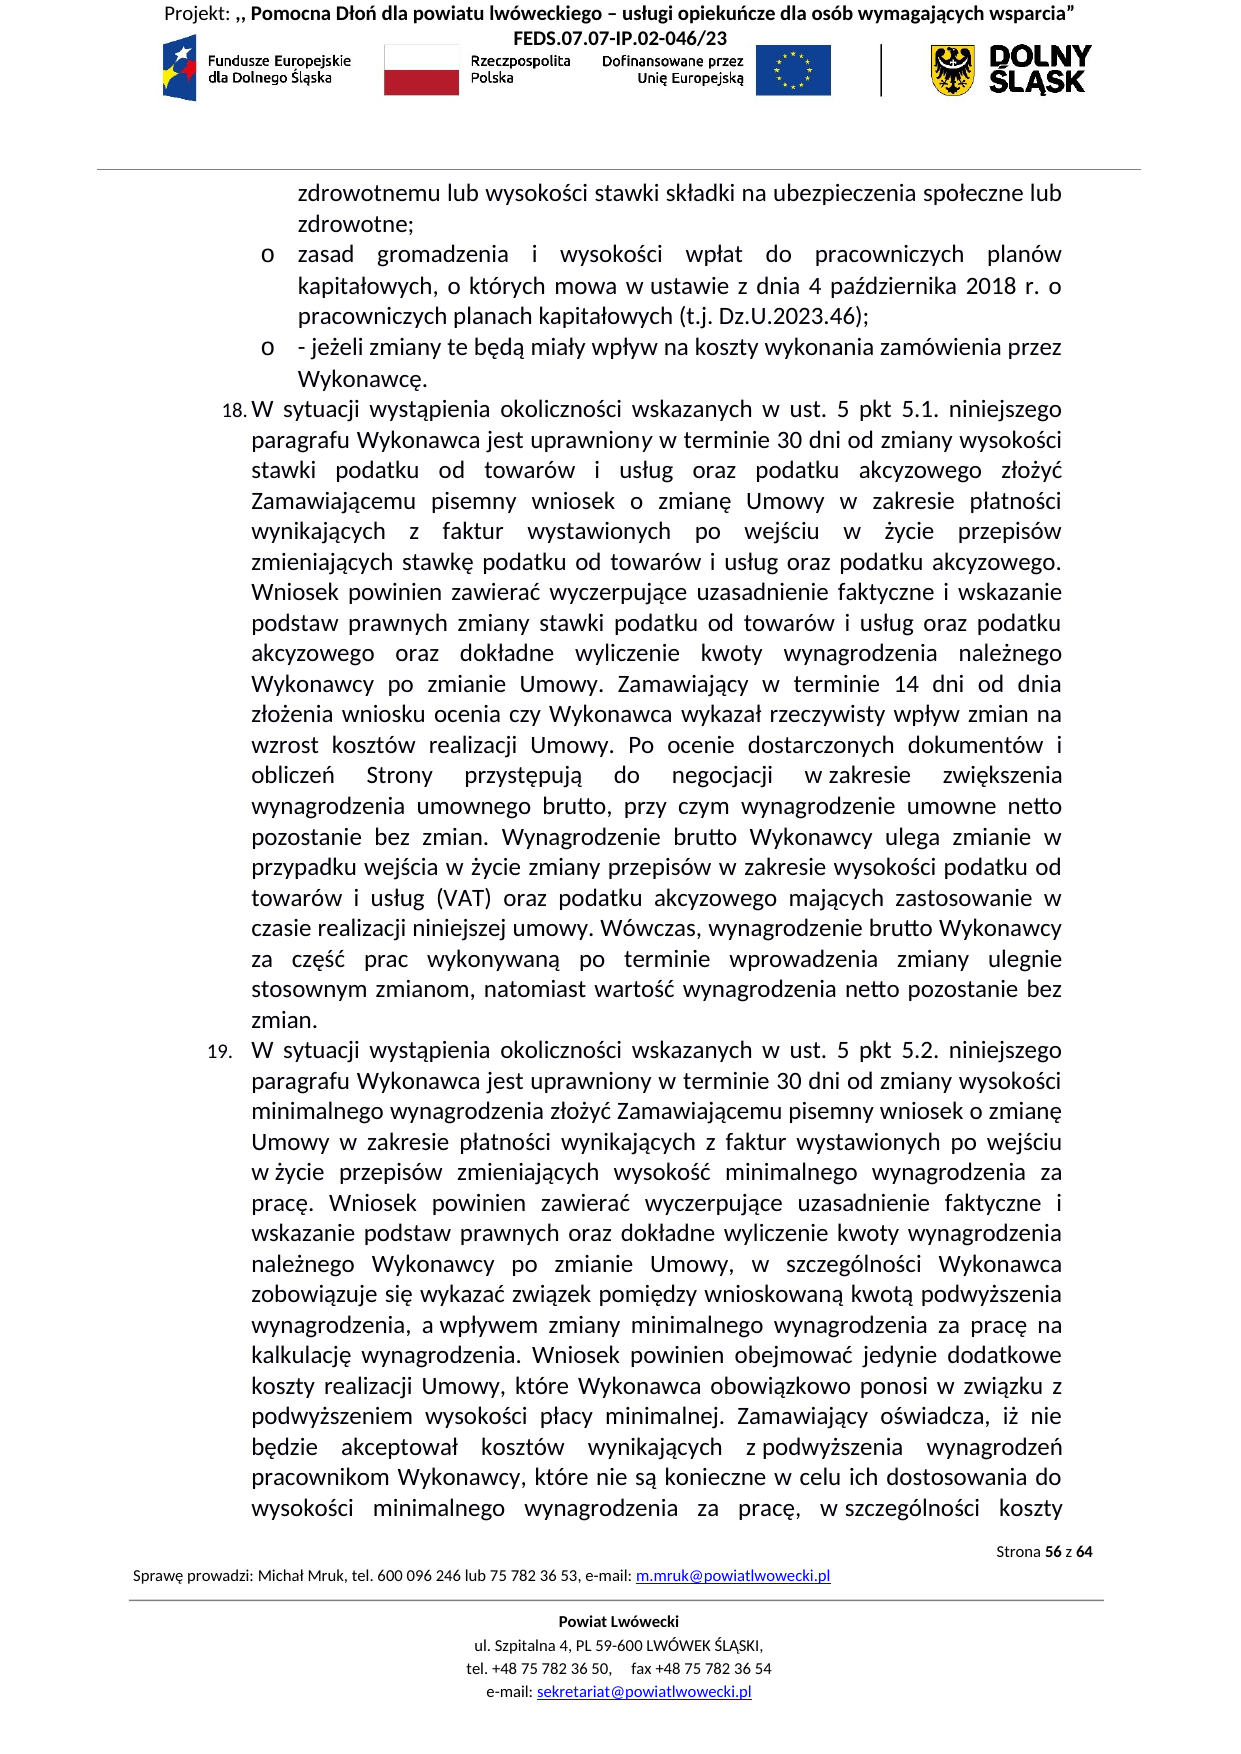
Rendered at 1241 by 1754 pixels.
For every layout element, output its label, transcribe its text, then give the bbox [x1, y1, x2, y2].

list - jeżeli zmiany te będą miały wpływ na koszty wykonania zamówienia przez Wykonawcę. [260, 331, 1063, 393]
list W sytuacji wystąpienia okoliczności wskazanych w ust. 5 pkt 5.1. niniejszego paragrafu Wykonawca jest uprawniony w terminie 30 dni od zmiany wysokości stawki podatku od towarów i usług oraz podatku akcyzowego złożyć Zamawiającemu pisemny wniosek o zmianę Umowy w zakresie płatności wynikających z faktur wystawionych po wejściu w życie przepisów zmieniających stawkę podatku od towarów i usług oraz podatku akcyzowego. Wniosek powinien zawierać wyczerpujące uzasadnienie faktyczne i wskazanie podstaw prawnych zmiany stawki podatku od towarów i usług oraz podatku akcyzowego oraz dokładne wyliczenie kwoty wynagrodzenia należnego Wykonawcy po zmianie Umowy. Zamawiający w terminie 14 dni od dnia złożenia wniosku ocenia czy Wykonawca wykazał rzeczywisty wpływ zmian na wzrost kosztów realizacji Umowy. Po ocenie dostarczonych dokumentów i obliczeń Strony przystępują do negocjacji w zakresie zwiększenia wynagrodzenia umownego brutto, przy czym wynagrodzenie umowne netto pozostanie bez zmian. Wynagrodzenie brutto Wykonawcy ulega zmianie w przypadku wejścia w życie zmiany przepisów w zakresie wysokości podatku od towarów i usług (VAT) oraz podatku akcyzowego mających zastosowanie w czasie realizacji niniejszej umowy. Wówczas, wynagrodzenie brutto Wykonawcy za część prac wykonywaną po terminie wprowadzenia zmiany ulegnie stosownym zmianom, natomiast wartość wynagrodzenia netto pozostanie bez zmian. [221, 393, 1063, 1034]
picture [146, 17, 1092, 118]
list zasad gromadzenia i wysokości wpłat do pracowniczych planów kapitałowych, o których mowa w ustawie z dnia 4 października 2018 r. o pracowniczych planach kapitałowych (t.j. Dz.U.2023.46); [260, 238, 1063, 331]
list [207, 1034, 1063, 1523]
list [260, 177, 1063, 238]
